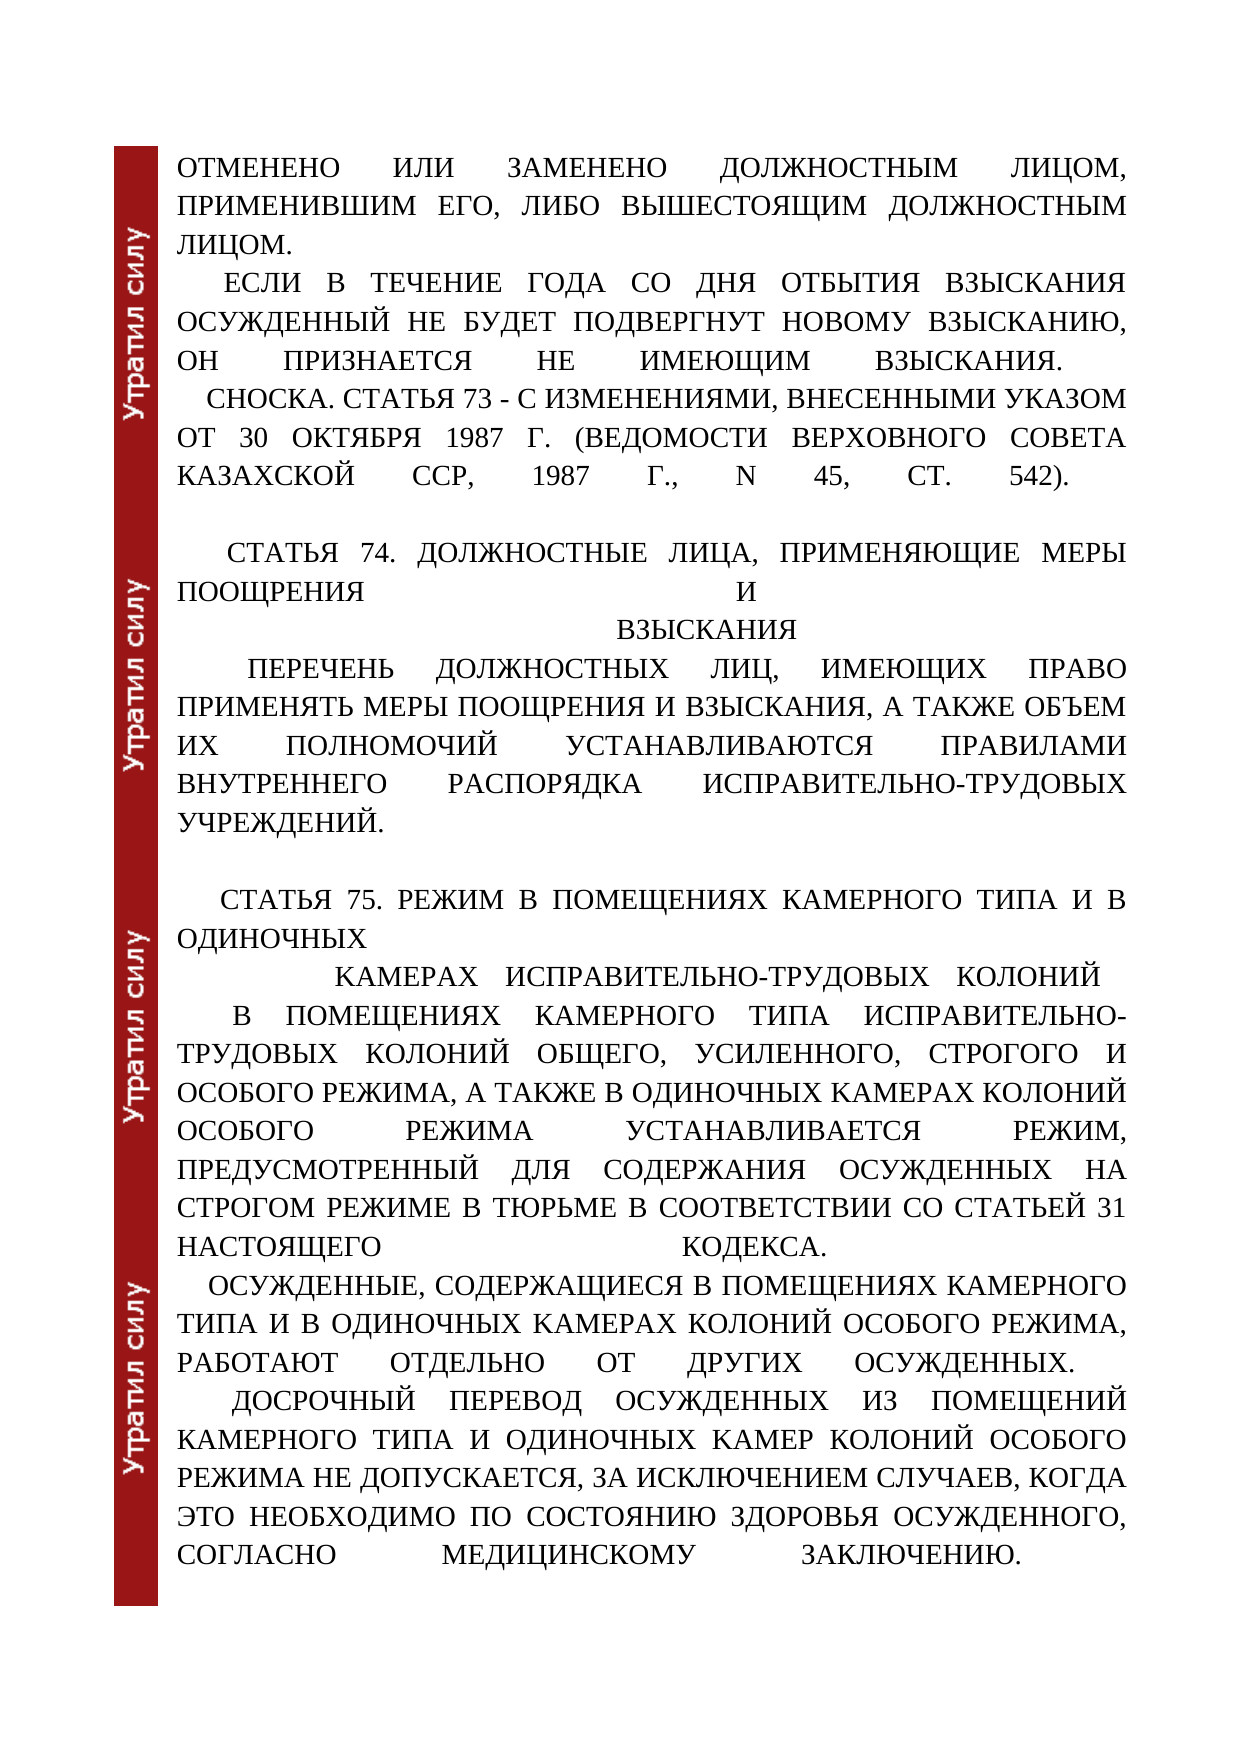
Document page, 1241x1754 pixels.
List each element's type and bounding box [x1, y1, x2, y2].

picture [114, 146, 158, 150]
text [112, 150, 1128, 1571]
picture [114, 1571, 158, 1606]
